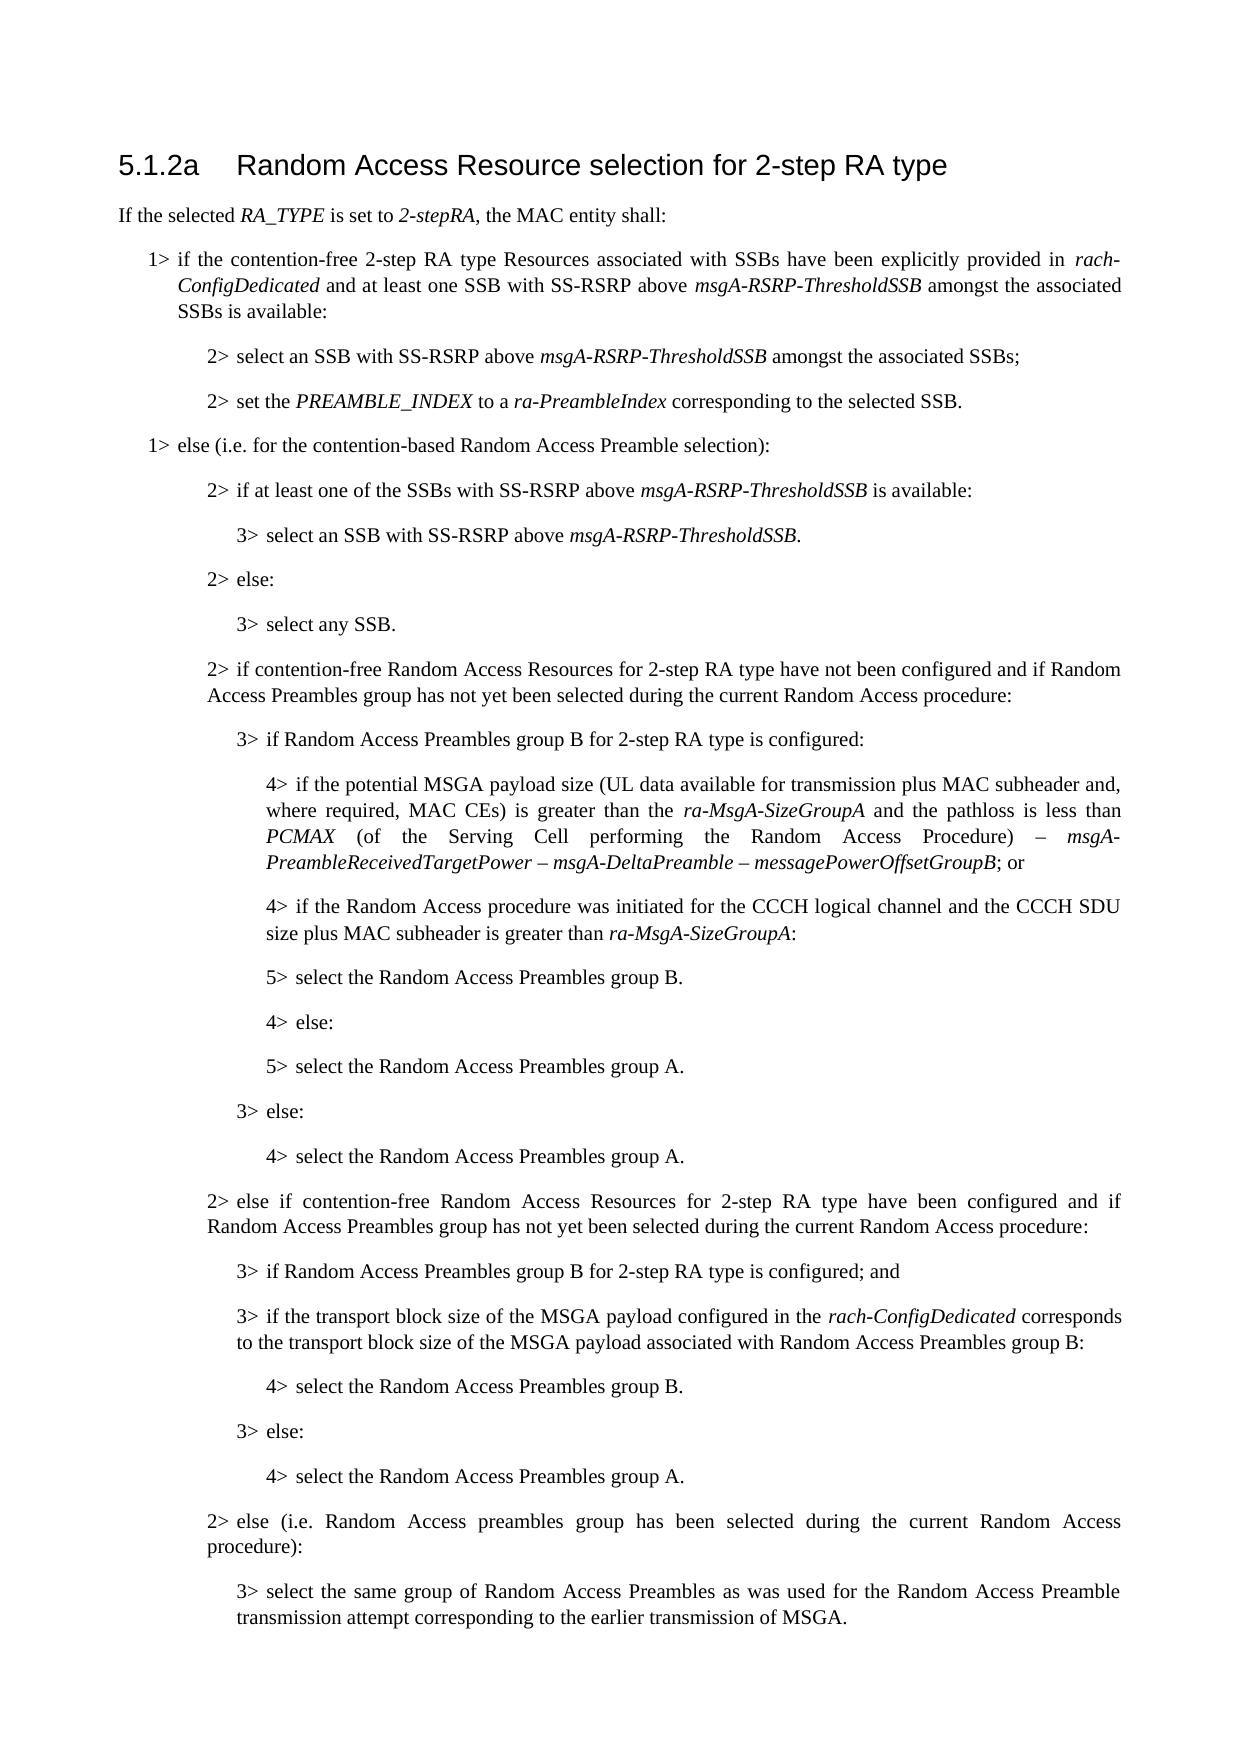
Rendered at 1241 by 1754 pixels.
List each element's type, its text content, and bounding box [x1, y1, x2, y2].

text 5> select the Random Access Preambles group B. [266, 965, 1122, 989]
text 2> else if contention-free Random Access Resources for 2-step RA type have been configured and if Random Access Preambles group has not yet been selected during the current Random Access procedure: [207, 1188, 1122, 1238]
text 2> else: [207, 567, 1122, 591]
text 2> if contention-free Random Access Resources for 2-step RA type have not been configured and if Random Access Preambles group has not yet been selected during the current Random Access procedure: [207, 657, 1122, 707]
text 2> if at least one of the SSBs with SS-RSRP above msgA-RSRP-ThresholdSSB is available: [207, 478, 1122, 502]
text 2> select an SSB with SS-RSRP above msgA-RSRP-ThresholdSSB amongst the associated SSBs; [207, 344, 1122, 368]
text 4> else: [266, 1010, 1122, 1034]
text 5> select the Random Access Preambles group A. [266, 1054, 1122, 1078]
text 1> else (i.e. for the contention-based Random Access Preamble selection): [148, 433, 1122, 457]
text 3> select the same group of Random Access Preambles as was used for the Random Access Preamble transmission attempt corresponding to the earlier transmission of MSGA. [236, 1579, 1122, 1629]
text 1> if the contention-free 2-step RA type Resources associated with SSBs have been explicitly provided in rach-ConfigDedicated and at least one SSB with SS-RSRP above msgA-RSRP-ThresholdSSB amongst the associated SSBs is available: [148, 247, 1122, 323]
subtitle 5.1.2a Random Access Resource selection for 2-step RA type [118, 148, 1122, 181]
text 3> select any SSB. [236, 612, 1122, 636]
text 4> if the Random Access procedure was initiated for the CCCH logical channel and the CCCH SDU size plus MAC subheader is greater than ra-MsgA-SizeGroupA: [266, 894, 1122, 944]
text 4> select the Random Access Preambles group A. [266, 1144, 1122, 1168]
text 4> if the potential MSGA payload size (UL data available for transmission plus MAC subheader and, where required, MAC CEs) is greater than the ra-MsgA-SizeGroupA and the pathloss is less than PCMAX (of the Serving Cell performing the Random Access Procedure) – msgA-PreambleReceivedTargetPower – msgA-DeltaPreamble – messagePowerOffsetGroupB; or [266, 772, 1122, 874]
text 3> if Random Access Preambles group B for 2-step RA type is configured: [236, 727, 1122, 751]
text 3> select an SSB with SS-RSRP above msgA-RSRP-ThresholdSSB. [236, 523, 1122, 547]
text 4> select the Random Access Preambles group B. [266, 1374, 1122, 1398]
text 2> else (i.e. Random Access preambles group has been selected during the current Random Access procedure): [207, 1508, 1122, 1558]
text If the selected RA_TYPE is set to 2-stepRA, the MAC entity shall: [118, 203, 1122, 227]
text 4> select the Random Access Preambles group A. [266, 1464, 1122, 1488]
text 3> else: [236, 1419, 1122, 1443]
text 2> set the PREAMBLE_INDEX to a ra-PreambleIndex corresponding to the selected SSB. [207, 388, 1122, 413]
text 3> else: [236, 1099, 1122, 1123]
text 3> if the transport block size of the MSGA payload configured in the rach-ConfigDedicated corresponds to the transport block size of the MSGA payload associated with Random Access Preambles group B: [236, 1304, 1122, 1354]
text 3> if Random Access Preambles group B for 2-step RA type is configured; and [236, 1259, 1122, 1283]
